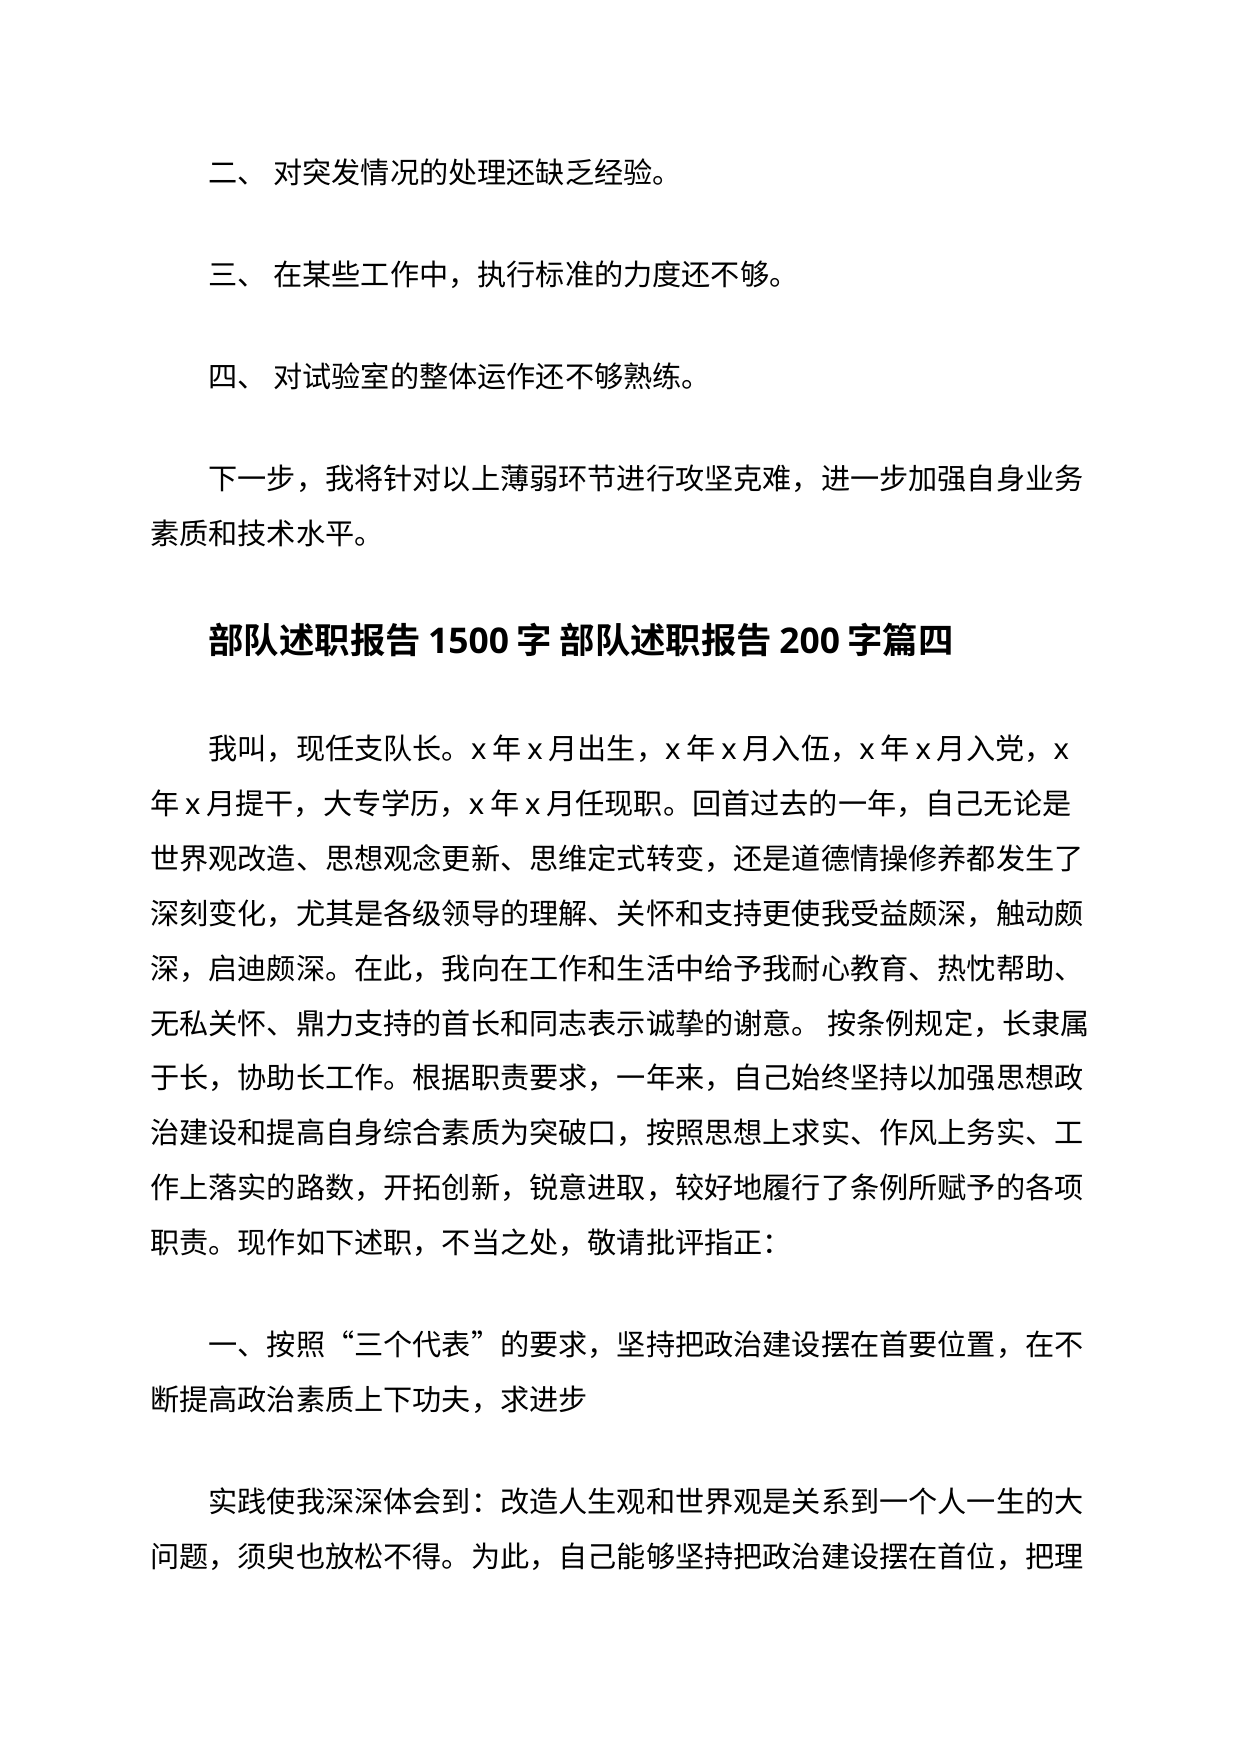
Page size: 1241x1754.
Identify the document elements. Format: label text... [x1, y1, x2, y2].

text 下一步，我将针对以上薄弱环节进行攻坚克难，进一步加强自身业务素质和技术水平。 [150, 455, 1090, 552]
text 二、 对突发情况的处理还缺乏经验。 [150, 150, 1090, 192]
text 四、 对试验室的整体运作还不够熟练。 [150, 353, 1090, 396]
text 我叫，现任支队长。x年x月出生，x年x月入伍，x年x月入党，x年x月提干，大专学历，x年x月任现职。回首过去的一年，自己无论是世界观改造、思想观念更新、思维定式转变，还是道德情操修养都发生了深刻变化，尤其是各级领导的理解、关怀和支持更使我受益颇深，触动颇深，启迪颇深。在此，我向在工作和生活中给予我耐心教育、热忱帮助、无私关怀、鼎力支持的首长和同志表示诚挚的谢意。 按条例规定，长隶属于长，协助长工作。根据职责要求，一年来，自己始终坚持以加强思想政治建设和提高自身综合素质为突破口，按照思想上求实、作风上务实、工作上落实的路数，开拓创新，锐意进取，较好地履行了条例所赋予的各项职责。现作如下述职，不当之处，敬请批评指正： [150, 726, 1090, 1262]
text 部队述职报告1500字 部队述职报告200字篇四 [150, 612, 1090, 663]
text 三、 在某些工作中，执行标准的力度还不够。 [150, 252, 1090, 294]
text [150, 1478, 1090, 1575]
text 一、按照“三个代表”的要求，坚持把政治建设摆在首要位置，在不断提高政治素质上下功夫，求进步 [150, 1322, 1090, 1419]
